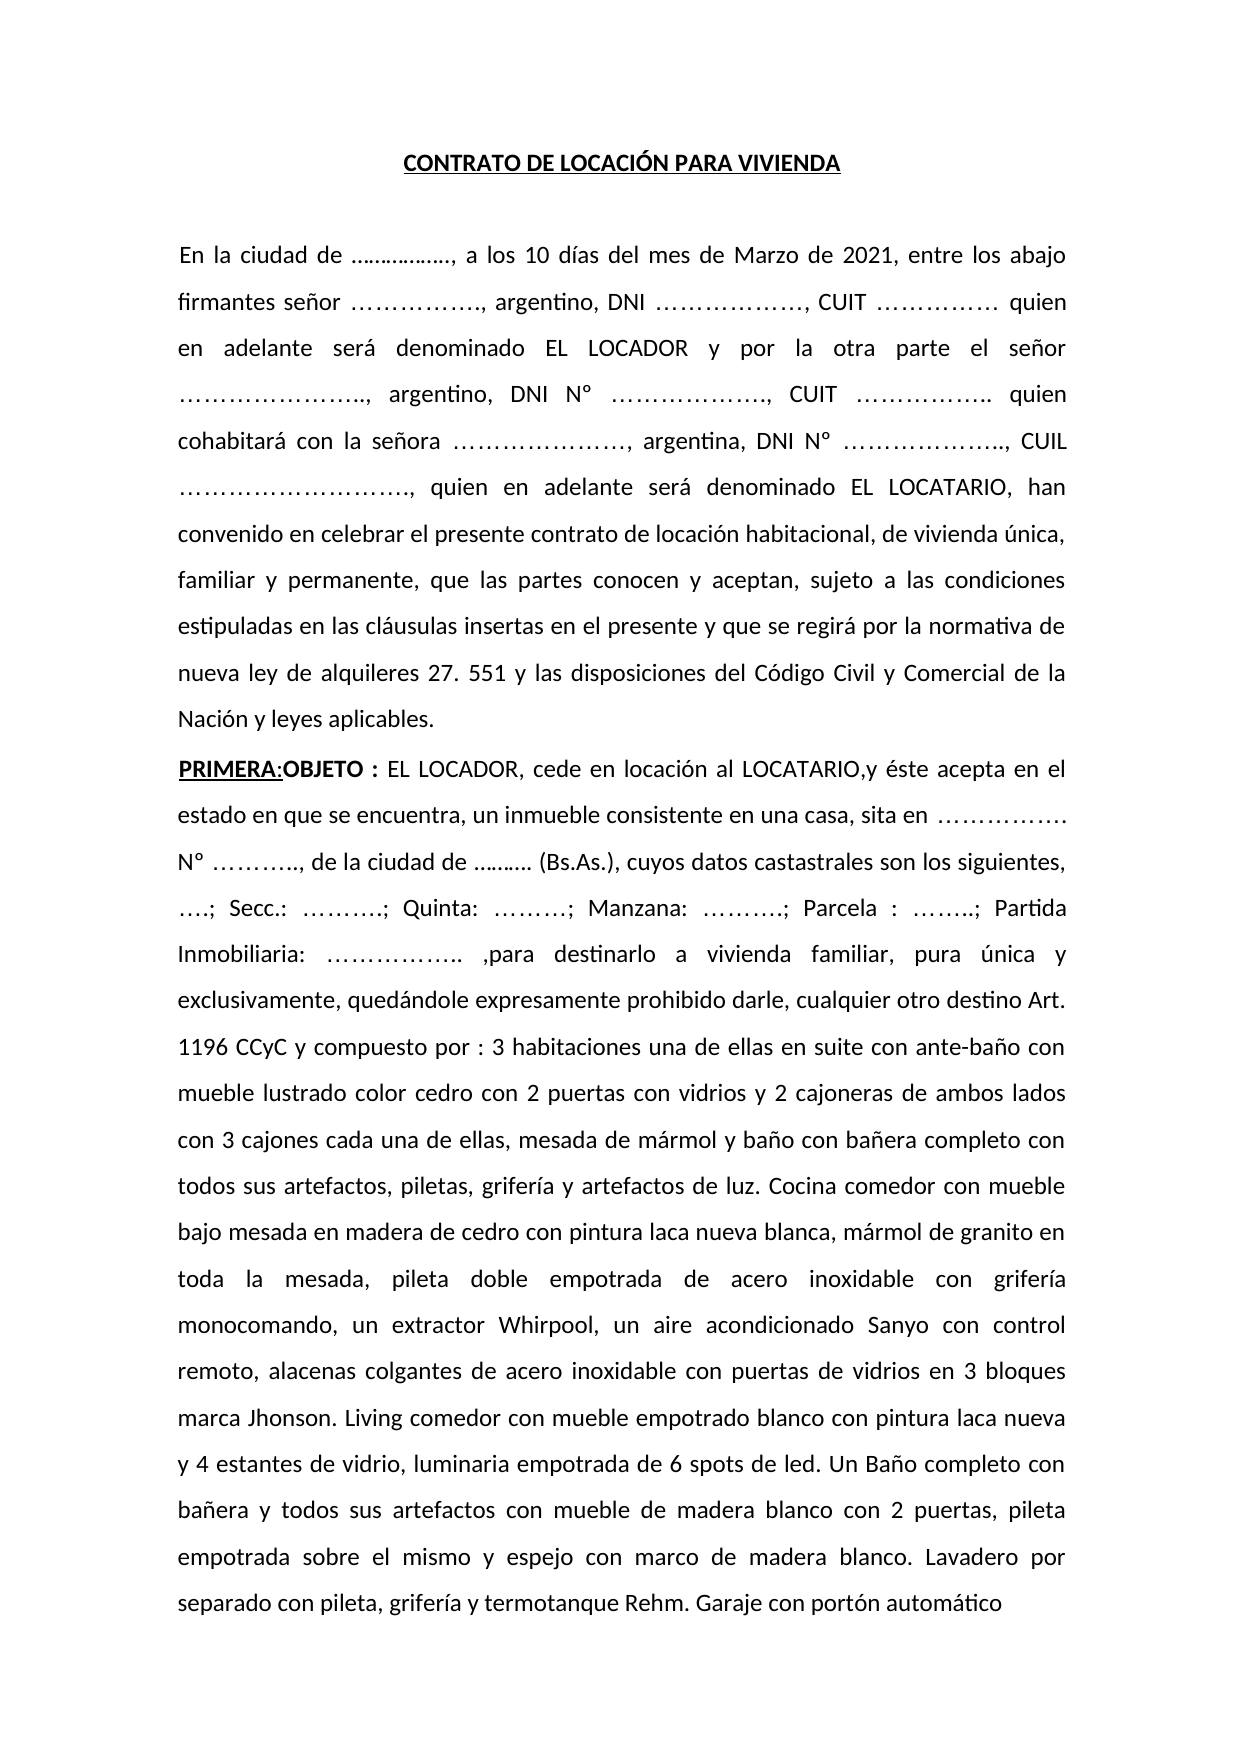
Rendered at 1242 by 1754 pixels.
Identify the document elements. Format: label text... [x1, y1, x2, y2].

text CONTRATO DE LOCACIÓN PARA VIVIENDA [177, 147, 1067, 177]
text PRIMERA:OBJETO : EL LOCADOR, cede en locación al LOCATARIO,y éste acepta en el estado en que se encuentra, un inmueble consistente en una casa, sita en ……………. Nº ……….., de la ciudad de ………. (Bs.As.), cuyos datos castastrales son los siguientes, ….; Secc.: ……….; Quinta: ………; Manzana: ……….; Parcela : ……..; Partida Inmobiliaria: …………….. ,para destinarlo a vivienda familiar, pura única y exclusivamente, quedándole expresamente prohibido darle, cualquier otro destino Art. 1196 CCyC y compuesto por : 3 habitaciones una de ellas en suite con ante-baño con mueble lustrado color cedro con 2 puertas con vidrios y 2 cajoneras de ambos lados con 3 cajones cada una de ellas, mesada de mármol y baño con bañera completo con todos sus artefactos, piletas, grifería y artefactos de luz. Cocina comedor con mueble bajo mesada en madera de cedro con pintura laca nueva blanca, mármol de granito en toda la mesada, pileta doble empotrada de acero inoxidable con grifería monocomando, un extractor Whirpool, un aire acondicionado Sanyo con control remoto, alacenas colgantes de acero inoxidable con puertas de vidrios en 3 bloques marca Jhonson. Living comedor con mueble empotrado blanco con pintura laca nueva y 4 estantes de vidrio, luminaria empotrada de 6 spots de led. Un Baño completo con bañera y todos sus artefactos con mueble de madera blanco con 2 puertas, pileta empotrada sobre el mismo y espejo con marco de madera blanco. Lavadero por separado con pileta, grifería y termotanque Rehm. Garaje con portón automático [177, 753, 1067, 1618]
text En la ciudad de …………….., a los 10 días del mes de Marzo de 2021, entre los abajo firmantes señor ……………., argentino, DNI ………………, CUIT …………… quien en adelante será denominado EL LOCADOR y por la otra parte el señor ………………….., argentino, DNI Nº ………………., CUIT …………….. quien cohabitará con la señora …………………, argentina, DNI Nº ……………….., CUIL ………………………., quien en adelante será denominado EL LOCATARIO, han convenido en celebrar el presente contrato de locación habitacional, de vivienda única, familiar y permanente, que las partes conocen y aceptan, sujeto a las condiciones estipuladas en las cláusulas insertas en el presente y que se regirá por la normativa de nueva ley de alquileres 27. 551 y las disposiciones del Código Civil y Comercial de la Nación y leyes aplicables. [178, 239, 1067, 734]
